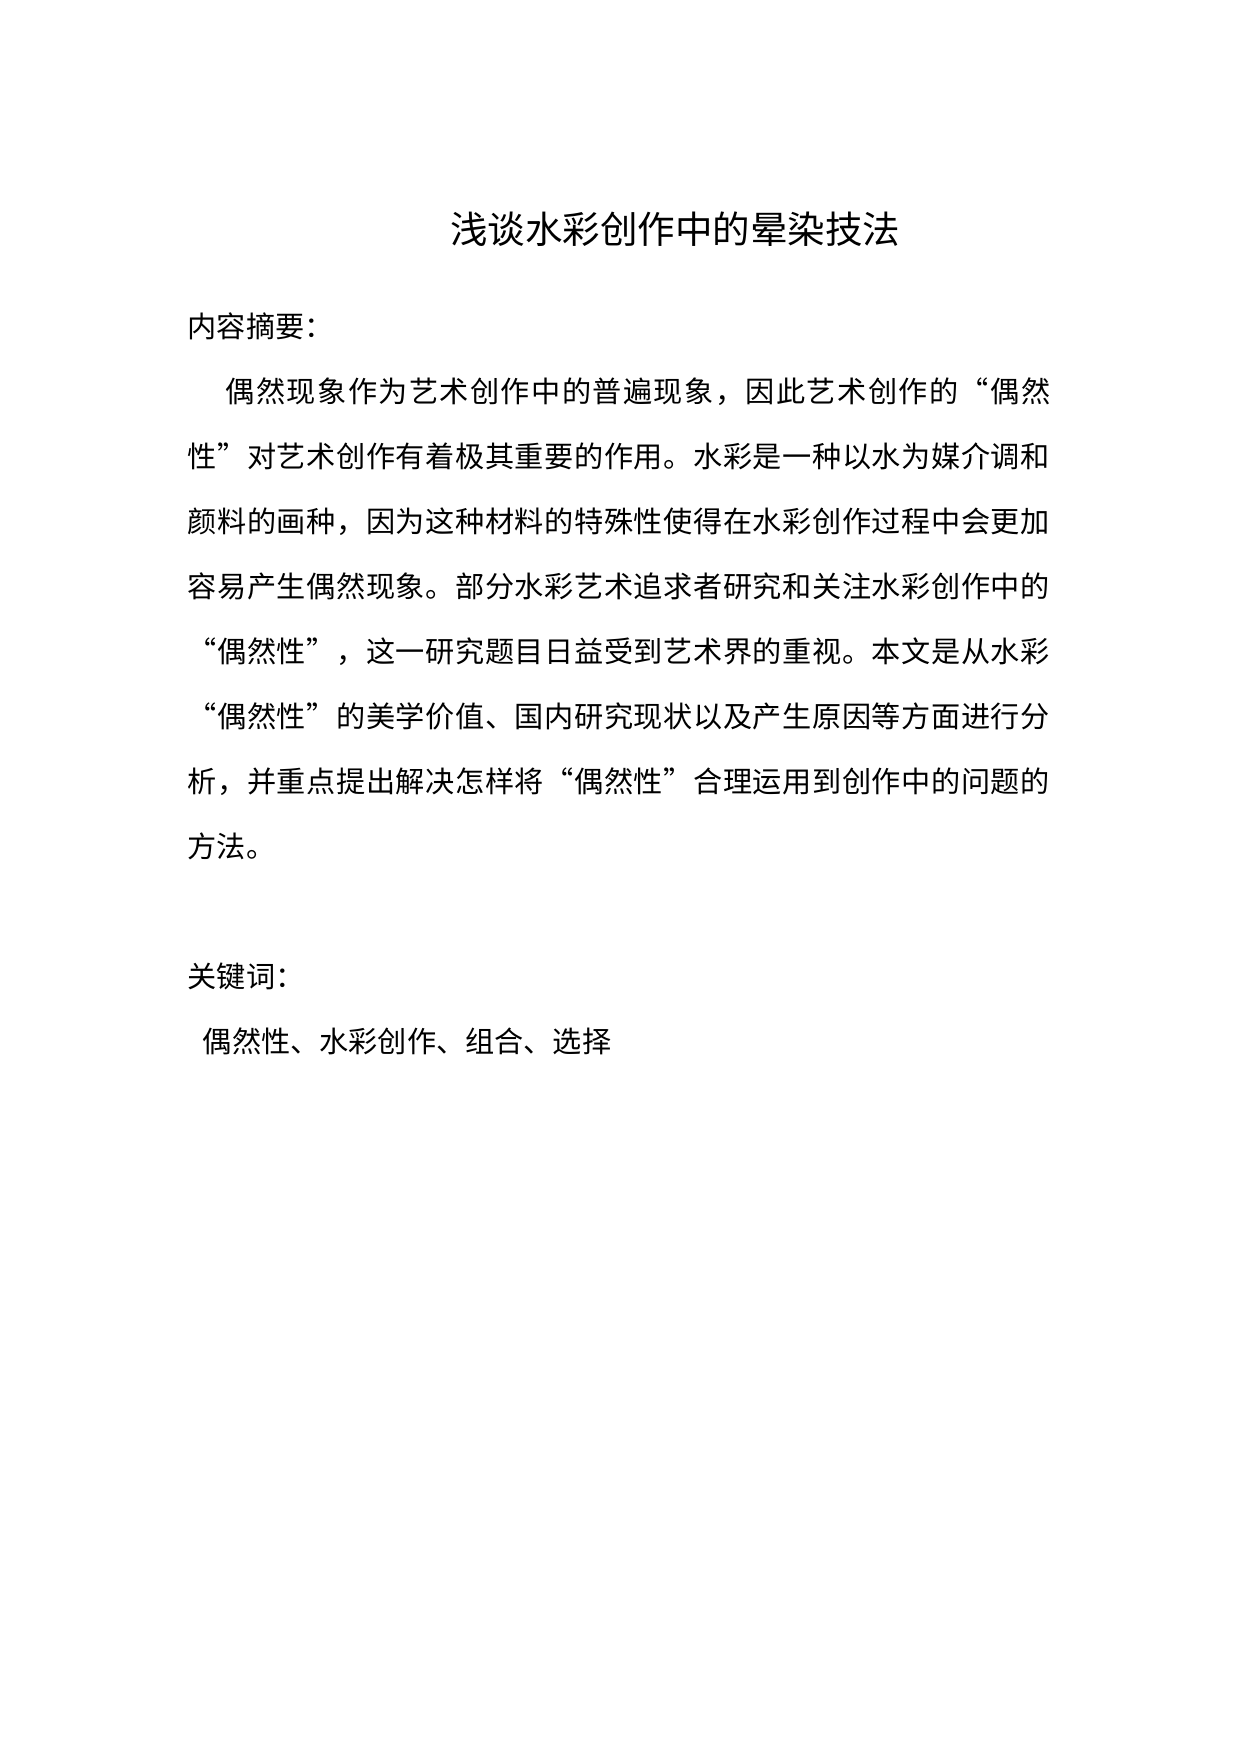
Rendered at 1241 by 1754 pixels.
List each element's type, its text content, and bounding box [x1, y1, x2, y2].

text 偶然性、水彩创作、组合、选择 [187, 1007, 1053, 1072]
text 内容摘要： [187, 292, 1053, 357]
text 偶然现象作为艺术创作中的普遍现象，因此艺术创作的“偶然性”对艺术创作有着极其重要的作用。水彩是一种以水为媒介调和颜料的画种，因为这种材料的特殊性使得在水彩创作过程中会更加容易产生偶然现象。部分水彩艺术追求者研究和关注水彩创作中的“偶然性”，这一研究题目日益受到艺术界的重视。本文是从水彩“偶然性”的美学价值、国内研究现状以及产生原因等方面进行分析，并重点提出解决怎样将“偶然性”合理运用到创作中的问题的方法。 [187, 357, 1053, 877]
text 关键词： [187, 942, 1053, 1007]
text 浅谈水彩创作中的晕染技法 [187, 194, 1053, 259]
